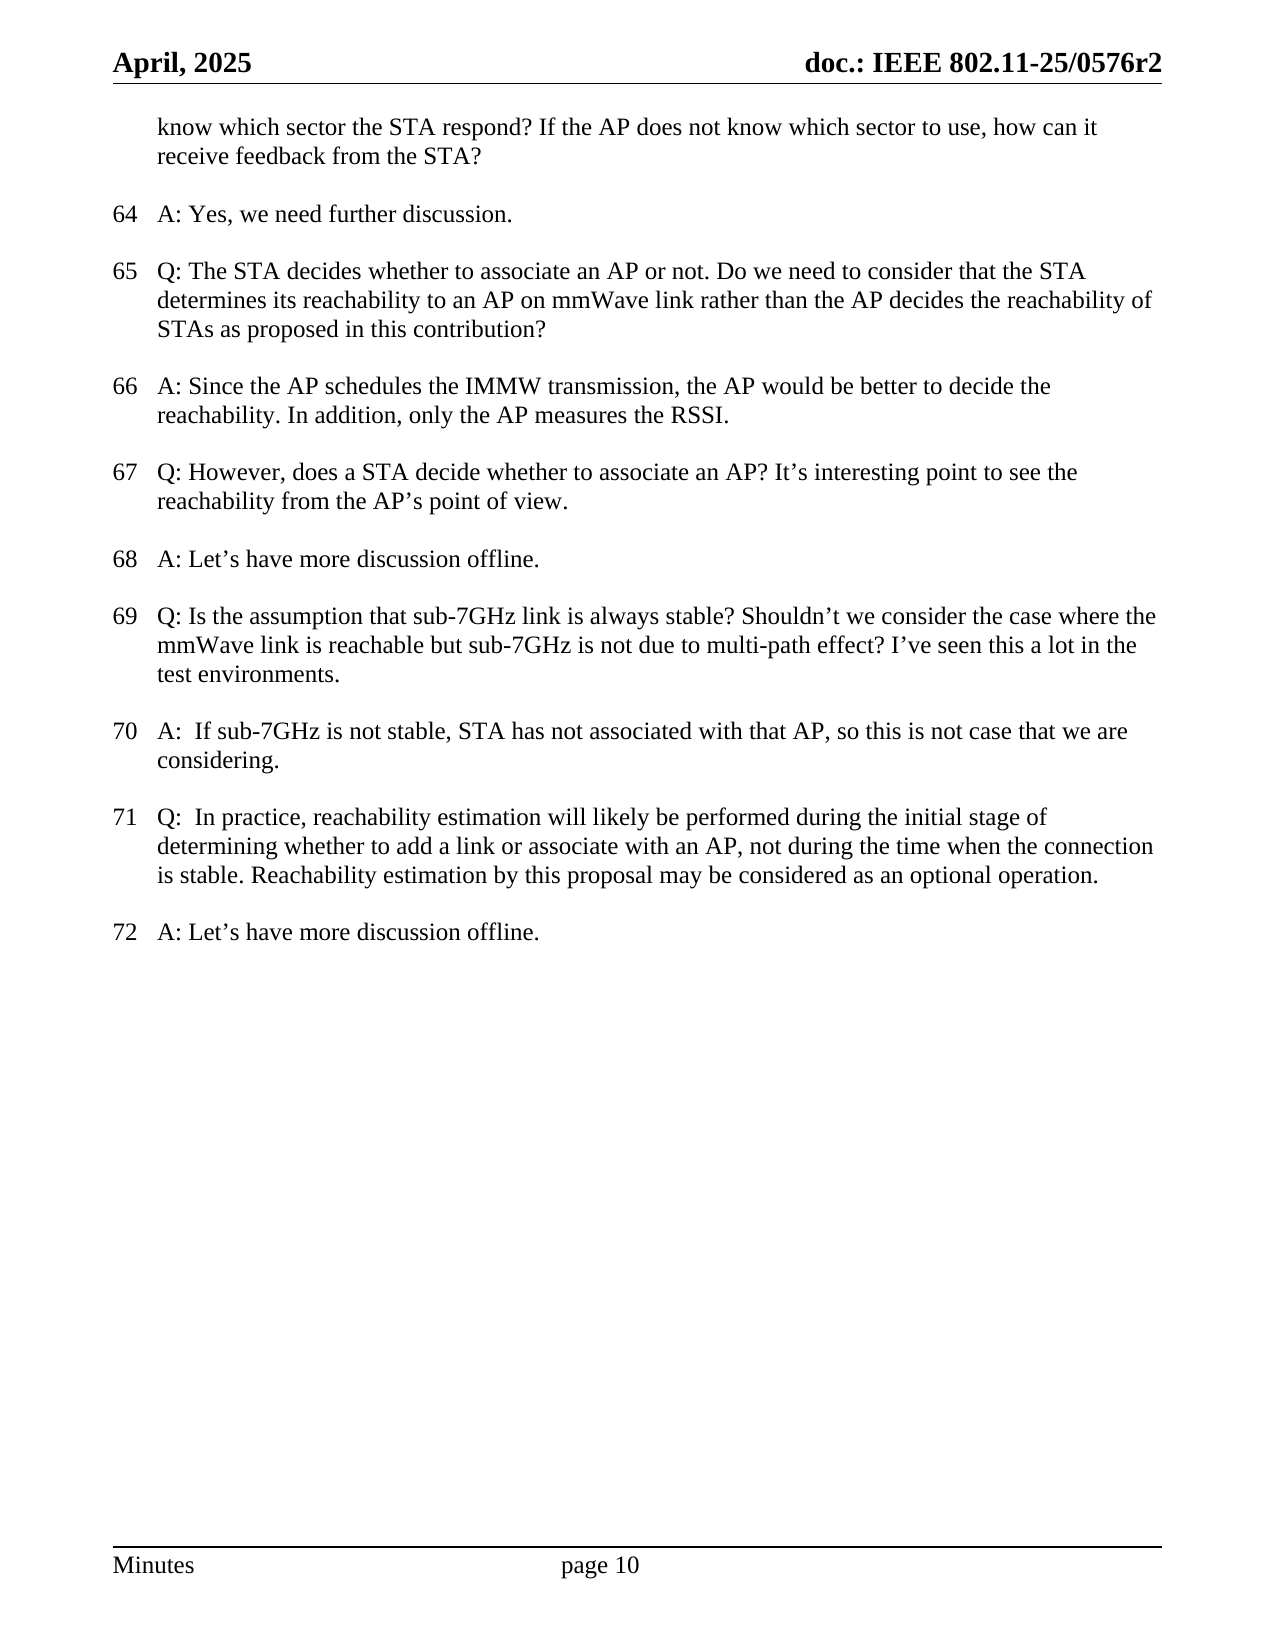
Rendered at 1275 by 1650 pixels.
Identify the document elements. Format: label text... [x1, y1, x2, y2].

list Q: Is the assumption that sub-7GHz link is always stable? Shouldn’t we consider the case where the mmWave link is reachable but sub-7GHz is not due to multi-path effect? I’ve seen this a lot in the test environments. [112, 601, 1162, 687]
list Q: In practice, reachability estimation will likely be performed during the initial stage of determining whether to add a link or associate with an AP, not during the time when the connection is stable. Reachability estimation by this proposal may be considered as an optional operation. [112, 802, 1162, 889]
list Q: The STA decides whether to associate an AP or not. Do we need to consider that the STA determines its reachability to an AP on mmWave link rather than the AP decides the reachability of STAs as proposed in this contribution? [112, 256, 1162, 342]
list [112, 112, 1162, 170]
list A: Let’s have more discussion offline. [112, 544, 1162, 572]
list A: Since the AP schedules the IMMW transmission, the AP would be better to decide the reachability. In addition, only the AP measures the RSSI. [112, 371, 1162, 429]
list Q: However, does a STA decide whether to associate an AP? It’s interesting point to see the reachability from the AP’s point of view. [112, 457, 1162, 515]
list A: Yes, we need further discussion. [112, 199, 1162, 227]
list A: Let’s have more discussion offline. [112, 917, 1162, 946]
list A: If sub-7GHz is not stable, STA has not associated with that AP, so this is not case that we are considering. [112, 716, 1162, 774]
